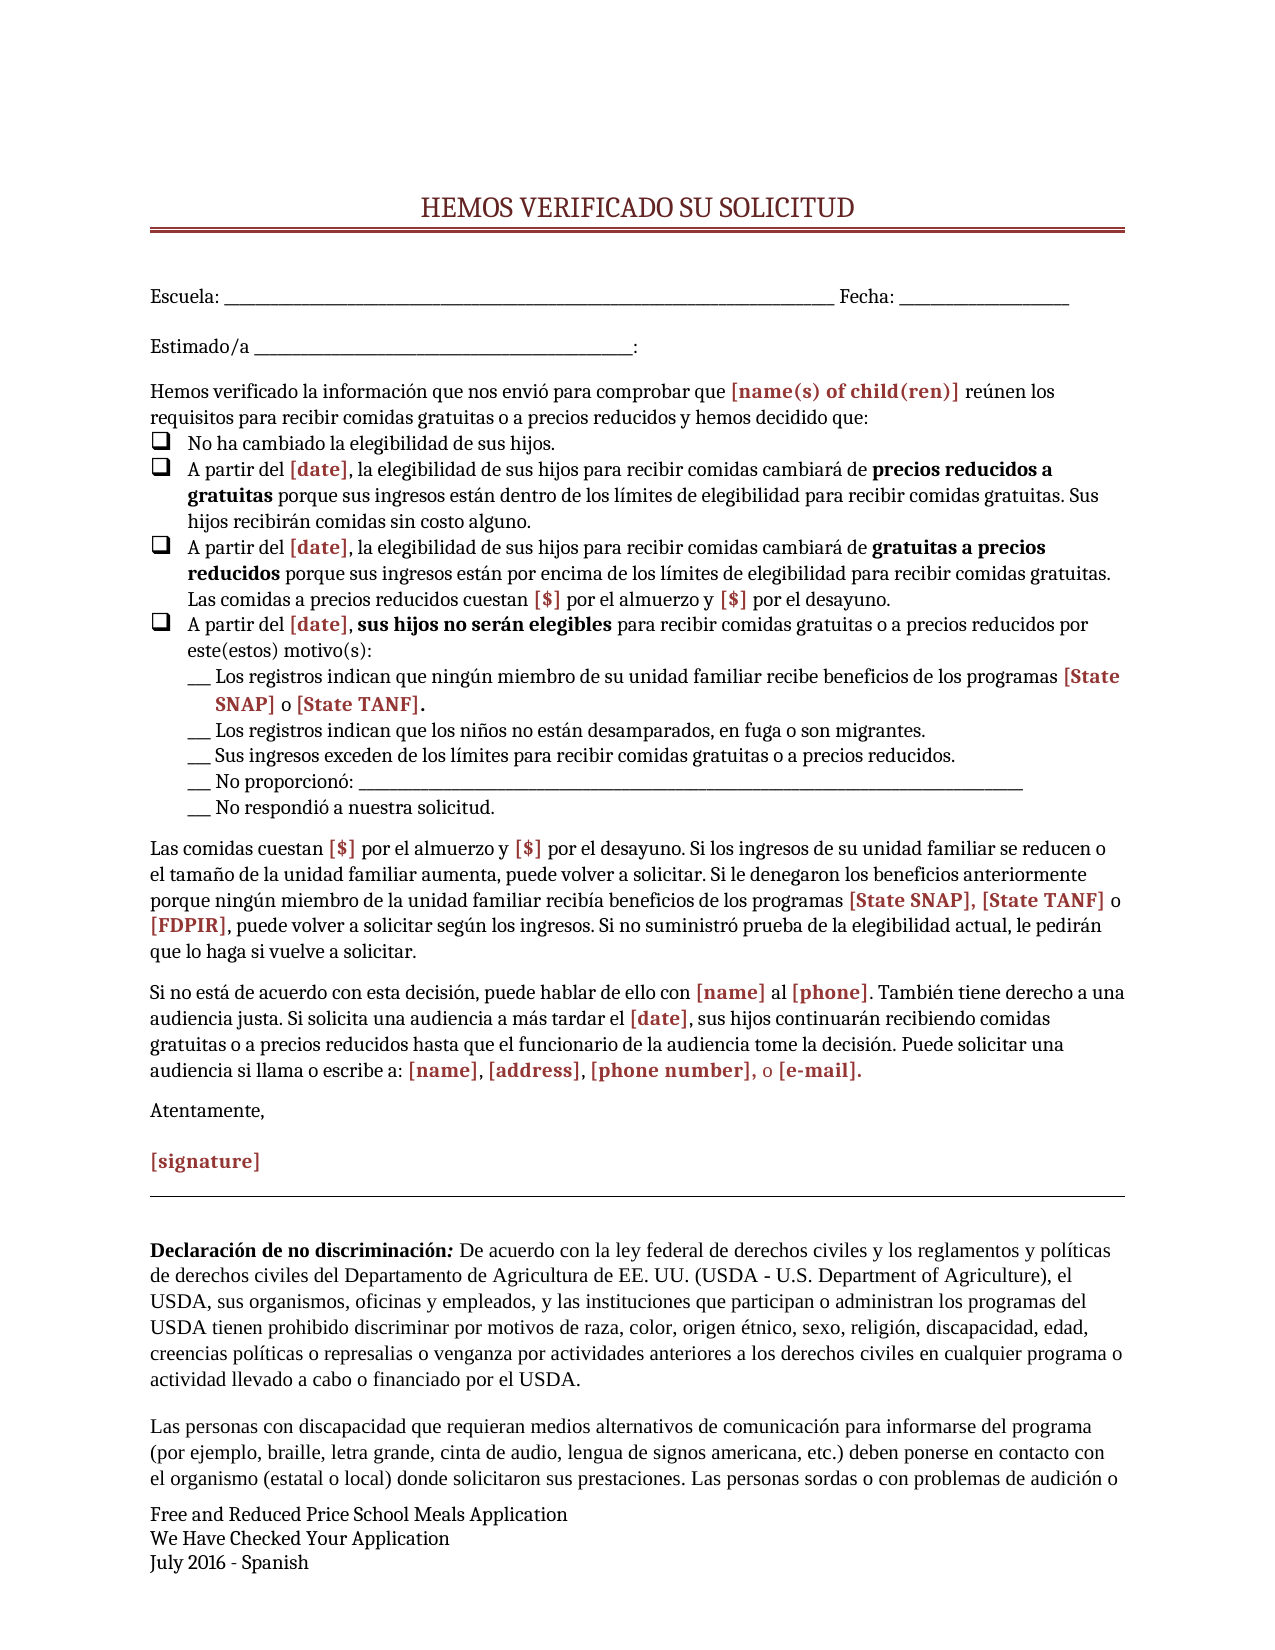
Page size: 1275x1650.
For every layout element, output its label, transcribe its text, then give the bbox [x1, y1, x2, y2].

text Escuela: _______________________________________________________________________________ Fecha: ______________________ [150, 284, 1125, 308]
text ___ Los registros indican que ningún miembro de su unidad familiar recibe beneficios de los programas [State SNAP] o [State TANF]. [187, 665, 1125, 716]
text Atentamente, [150, 1099, 1125, 1123]
subtitle HEMOS VERIFICADO SU SOLICITUD [150, 192, 1125, 227]
text Declaración de no discriminación: De acuerdo con la ley federal de derechos civiles y los reglamentos y políticas de derechos civiles del Departamento de Agricultura de EE. UU. (USDA - U.S. Department of Agriculture), el USDA, sus organismos, oficinas y empleados, y las instituciones que participan o administran los programas del USDA tienen prohibido discriminar por motivos de raza, color, origen étnico, sexo, religión, discapacidad, edad, creencias políticas o represalias o venganza por actividades anteriores a los derechos civiles en cualquier programa o actividad llevado a cabo o financiado por el USDA. [150, 1237, 1125, 1391]
list A partir del [date], sus hijos no serán elegibles para recibir comidas gratuitas o a precios reducidos por este(estos) motivo(s): [150, 613, 1125, 663]
text Si no está de acuerdo con esta decisión, puede hablar de ello con [name] al [phone]. También tiene derecho a una audiencia justa. Si solicita una audiencia a más tardar el [date], sus hijos continuarán recibiendo comidas gratuitas o a precios reducidos hasta que el funcionario de la audiencia tome la decisión. Puede solicitar una audiencia si llama o escribe a: [name], [address], [phone number], o [e-mail]. [150, 981, 1125, 1082]
text ___ Los registros indican que los niños no están desamparados, en fuga o son migrantes. [187, 718, 1125, 742]
text [signature] [150, 1150, 1125, 1174]
list A partir del [date], la elegibilidad de sus hijos para recibir comidas cambiará de precios reducidos a gratuitas porque sus ingresos están dentro de los límites de elegibilidad para recibir comidas gratuitas. Sus hijos recibirán comidas sin costo alguno. [150, 458, 1125, 533]
text Las comidas cuestan [$] por el almuerzo y [$] por el desayuno. Si los ingresos de su unidad familiar se reducen o el tamaño de la unidad familiar aumenta, puede volver a solicitar. Si le denegaron los beneficios anteriormente porque ningún miembro de la unidad familiar recibía beneficios de los programas [State SNAP], [State TANF] o [FDPIR], puede volver a solicitar según los ingresos. Si no suministró prueba de la elegibilidad actual, le pedirán que lo haga si vuelve a solicitar. [150, 837, 1125, 964]
list A partir del [date], la elegibilidad de sus hijos para recibir comidas cambiará de gratuitas a precios reducidos porque sus ingresos están por encima de los límites de elegibilidad para recibir comidas gratuitas. Las comidas a precios reducidos cuestan [$] por el almuerzo y [$] por el desayuno. [150, 535, 1125, 611]
text ___ Sus ingresos exceden de los límites para recibir comidas gratuitas o a precios reducidos. [187, 744, 1125, 768]
text Hemos verificado la información que nos envió para comprobar que [name(s) of child(ren)] reúnen los requisitos para recibir comidas gratuitas o a precios reducidos y hemos decidido que: [150, 380, 1125, 430]
text ___ No proporcionó: ______________________________________________________________________________________ [187, 770, 1125, 794]
list No ha cambiado la elegibilidad de sus hijos. [150, 432, 1125, 456]
text ___ No respondió a nuestra solicitud. [187, 796, 1125, 820]
text Estimado/a _________________________________________________: [150, 335, 1125, 359]
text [150, 1414, 1125, 1490]
